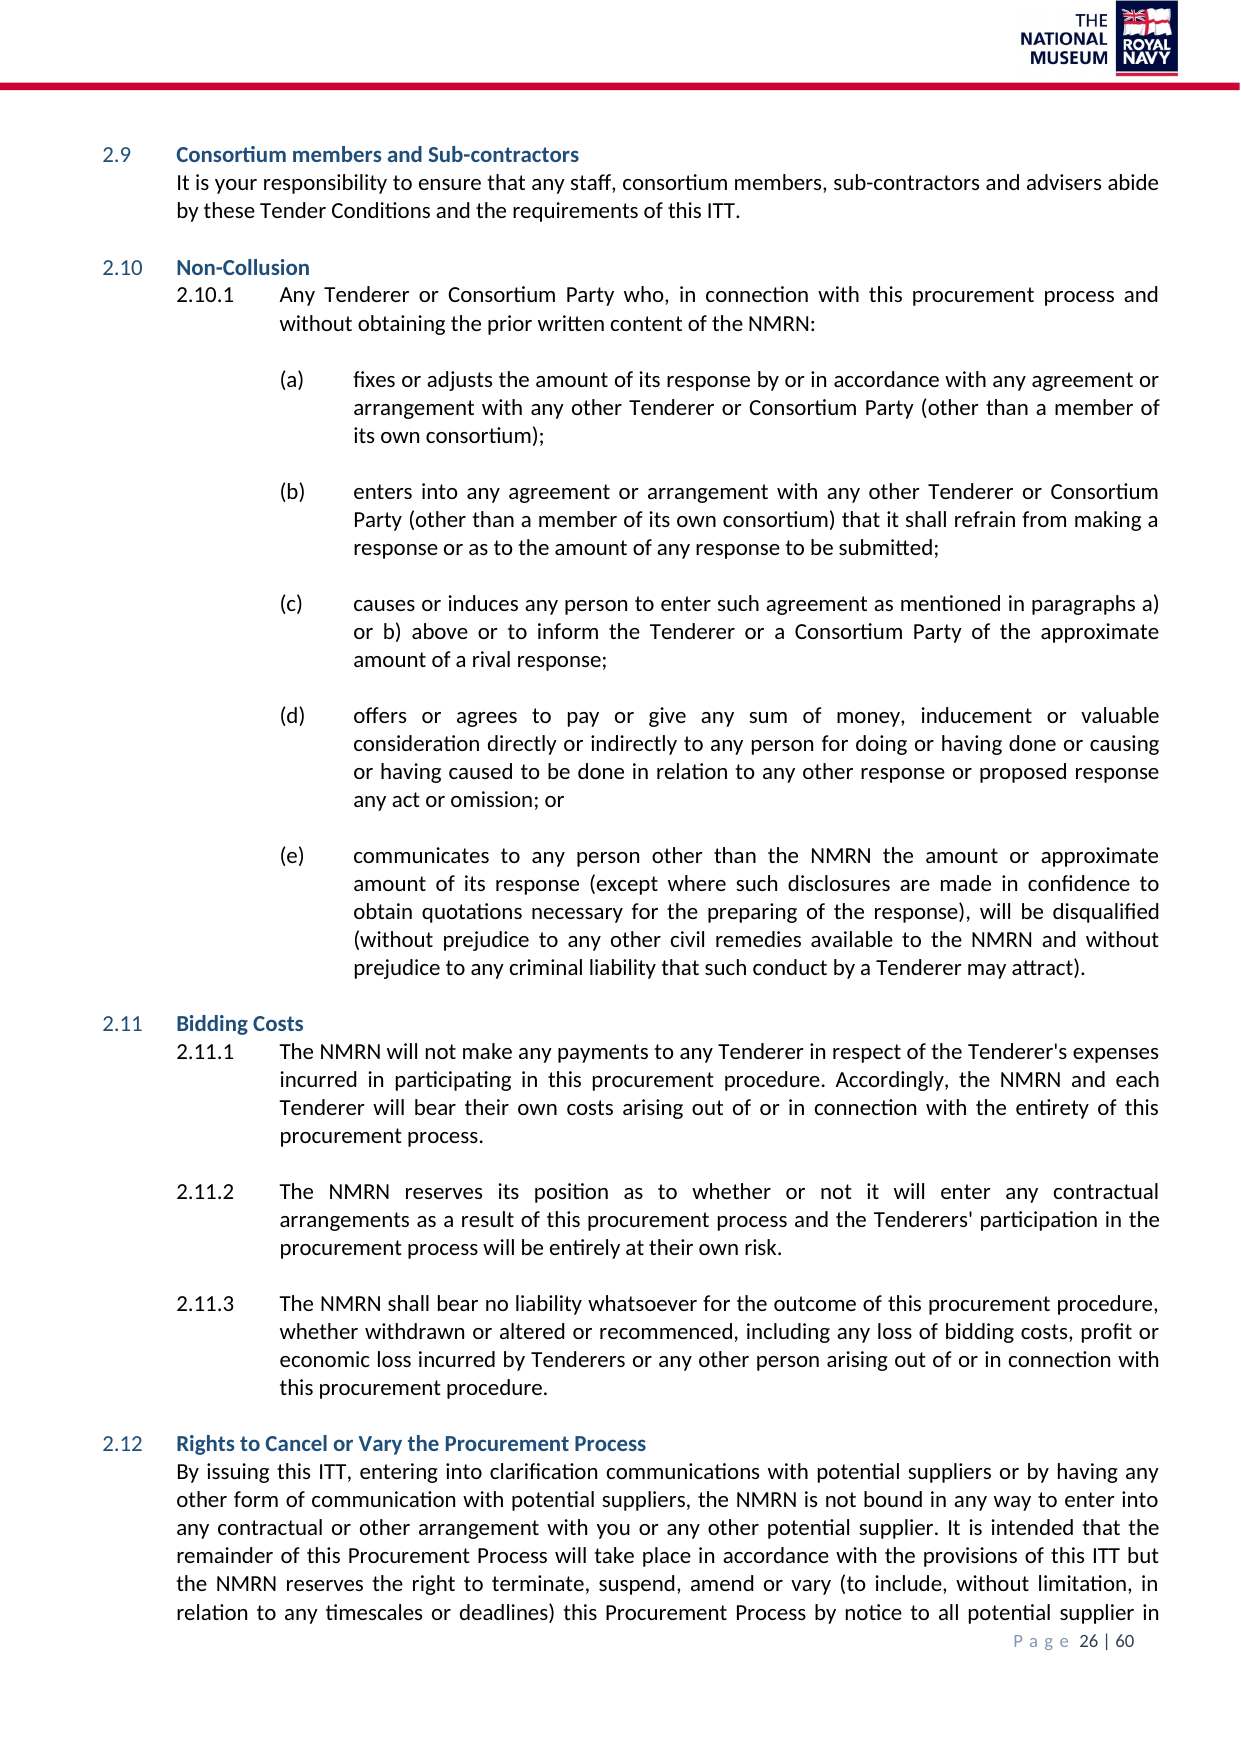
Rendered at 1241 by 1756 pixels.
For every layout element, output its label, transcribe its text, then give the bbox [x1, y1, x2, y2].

subtitle Bidding Costs [102, 1009, 1161, 1037]
list offers or agrees to pay or give any sum of money, inducement or valuable consideration directly or indirectly to any person for doing or having done or causing or having caused to be done in relation to any other response or proposed response any act or omission; or [279, 701, 1161, 813]
subtitle Consortium members and Sub-contractors [102, 141, 1161, 168]
list fixes or adjusts the amount of its response by or in accordance with any agreement or arrangement with any other Tenderer or Consortium Party (other than a member of its own consortium); [279, 365, 1161, 449]
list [176, 1457, 1161, 1626]
list causes or induces any person to enter such agreement as mentioned in paragraphs a) or b) above or to inform the Tenderer or a Consortium Party of the approximate amount of a rival response; [279, 589, 1161, 673]
list It is your responsibility to ensure that any staff, consortium members, sub-contractors and advisers abide by these Tender Conditions and the requirements of this ITT. [176, 168, 1161, 224]
list communicates to any person other than the NMRN the amount or approximate amount of its response (except where such disclosures are made in confidence to obtain quotations necessary for the preparing of the response), will be disqualified (without prejudice to any other civil remedies available to the NMRN and without prejudice to any criminal liability that such conduct by a Tenderer may attract). [279, 841, 1161, 981]
list The NMRN shall bear no liability whatsoever for the outcome of this procurement procedure, whether withdrawn or altered or recommenced, including any loss of bidding costs, profit or economic loss incurred by Tenderers or any other person arising out of or in connection with this procurement procedure. [176, 1289, 1161, 1401]
picture [1009, 0, 1193, 82]
list enters into any agreement or arrangement with any other Tenderer or Consortium Party (other than a member of its own consortium) that it shall refrain from making a response or as to the amount of any response to be submitted; [279, 477, 1161, 561]
list Any Tenderer or Consortium Party who, in connection with this procurement process and without obtaining the prior written content of the NMRN: [176, 281, 1161, 337]
subtitle Non-Collusion [102, 253, 1161, 281]
list The NMRN will not make any payments to any Tenderer in respect of the Tenderer's expenses incurred in participating in this procurement procedure. Accordingly, the NMRN and each Tenderer will bear their own costs arising out of or in connection with the entirety of this procurement process. [176, 1037, 1161, 1149]
subtitle Rights to Cancel or Vary the Procurement Process [102, 1429, 1161, 1457]
list The NMRN reserves its position as to whether or not it will enter any contractual arrangements as a result of this procurement process and the Tenderers' participation in the procurement process will be entirely at their own risk. [176, 1177, 1161, 1261]
